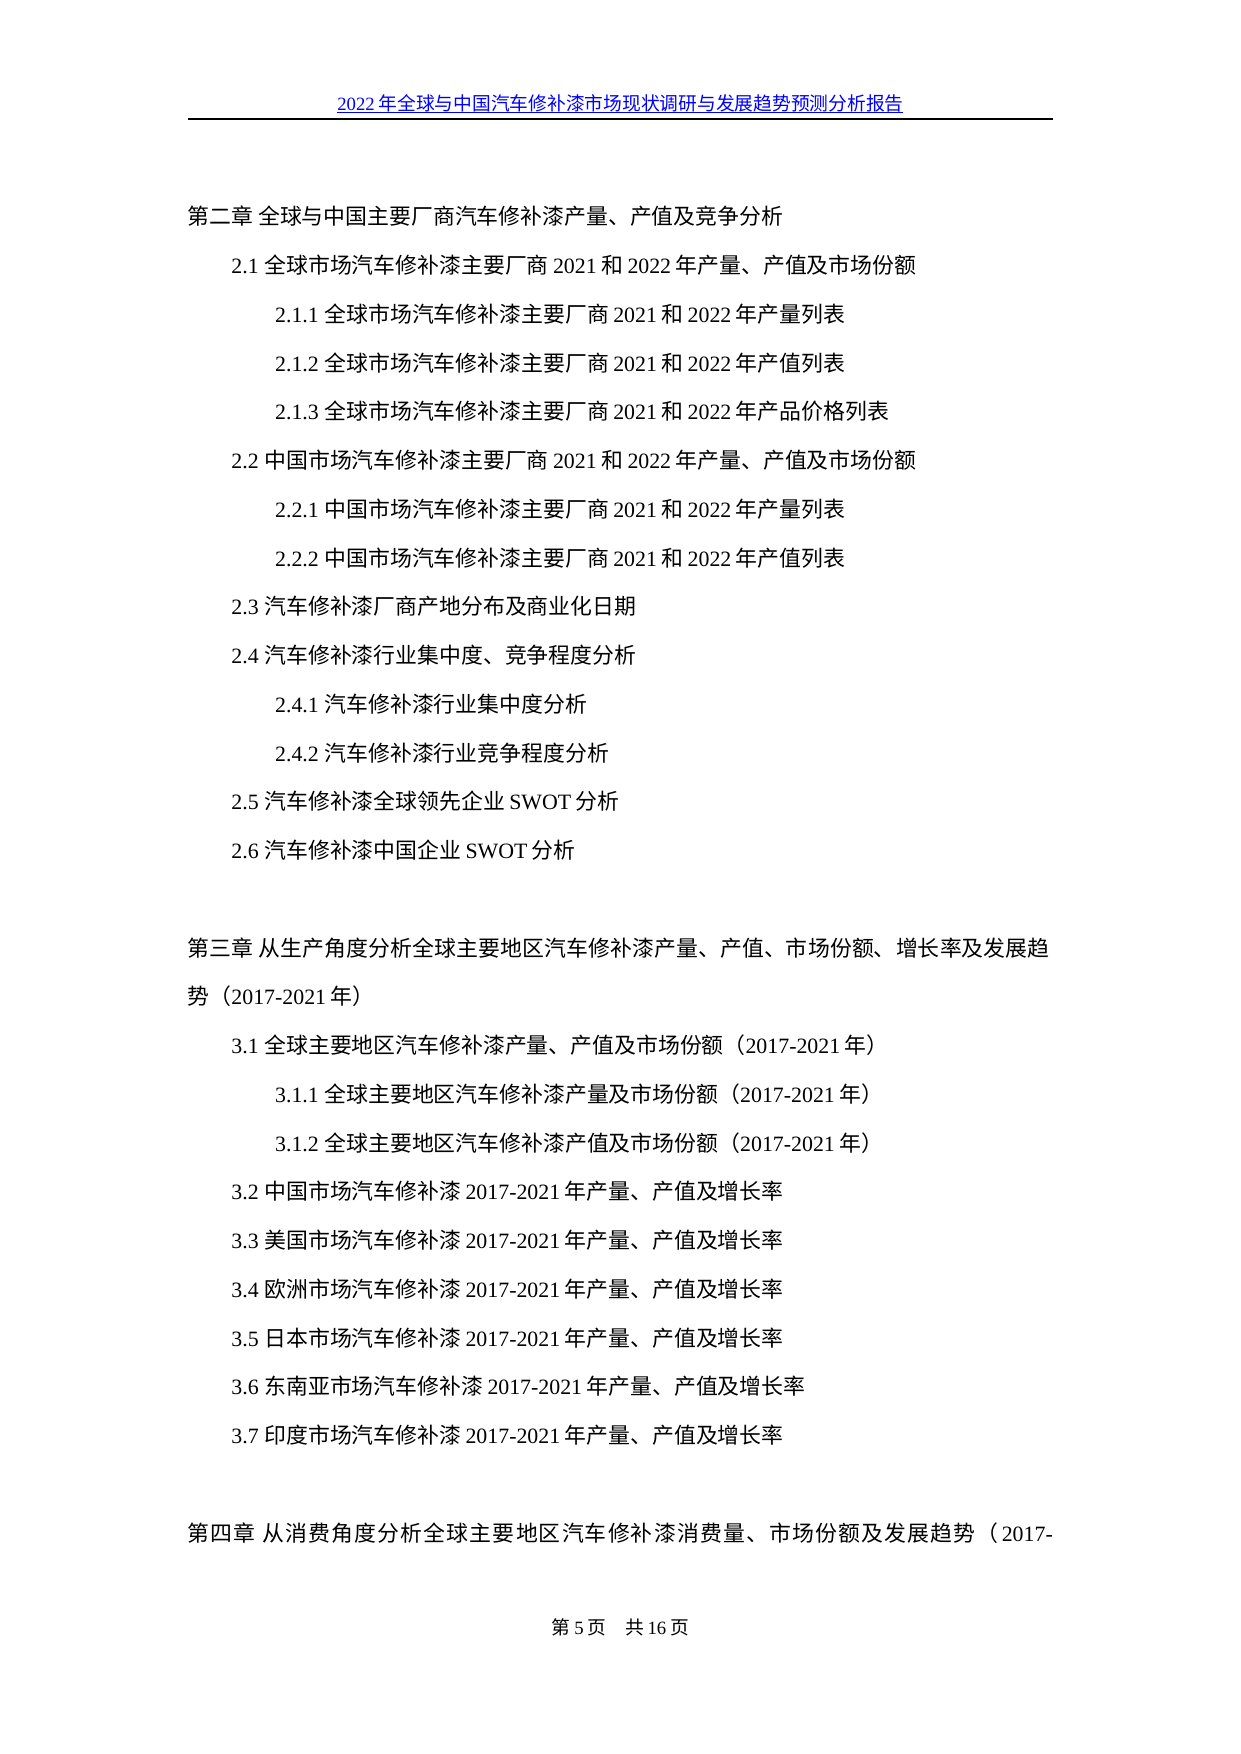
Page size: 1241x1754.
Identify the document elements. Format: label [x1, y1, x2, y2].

text [187, 150, 1053, 1548]
